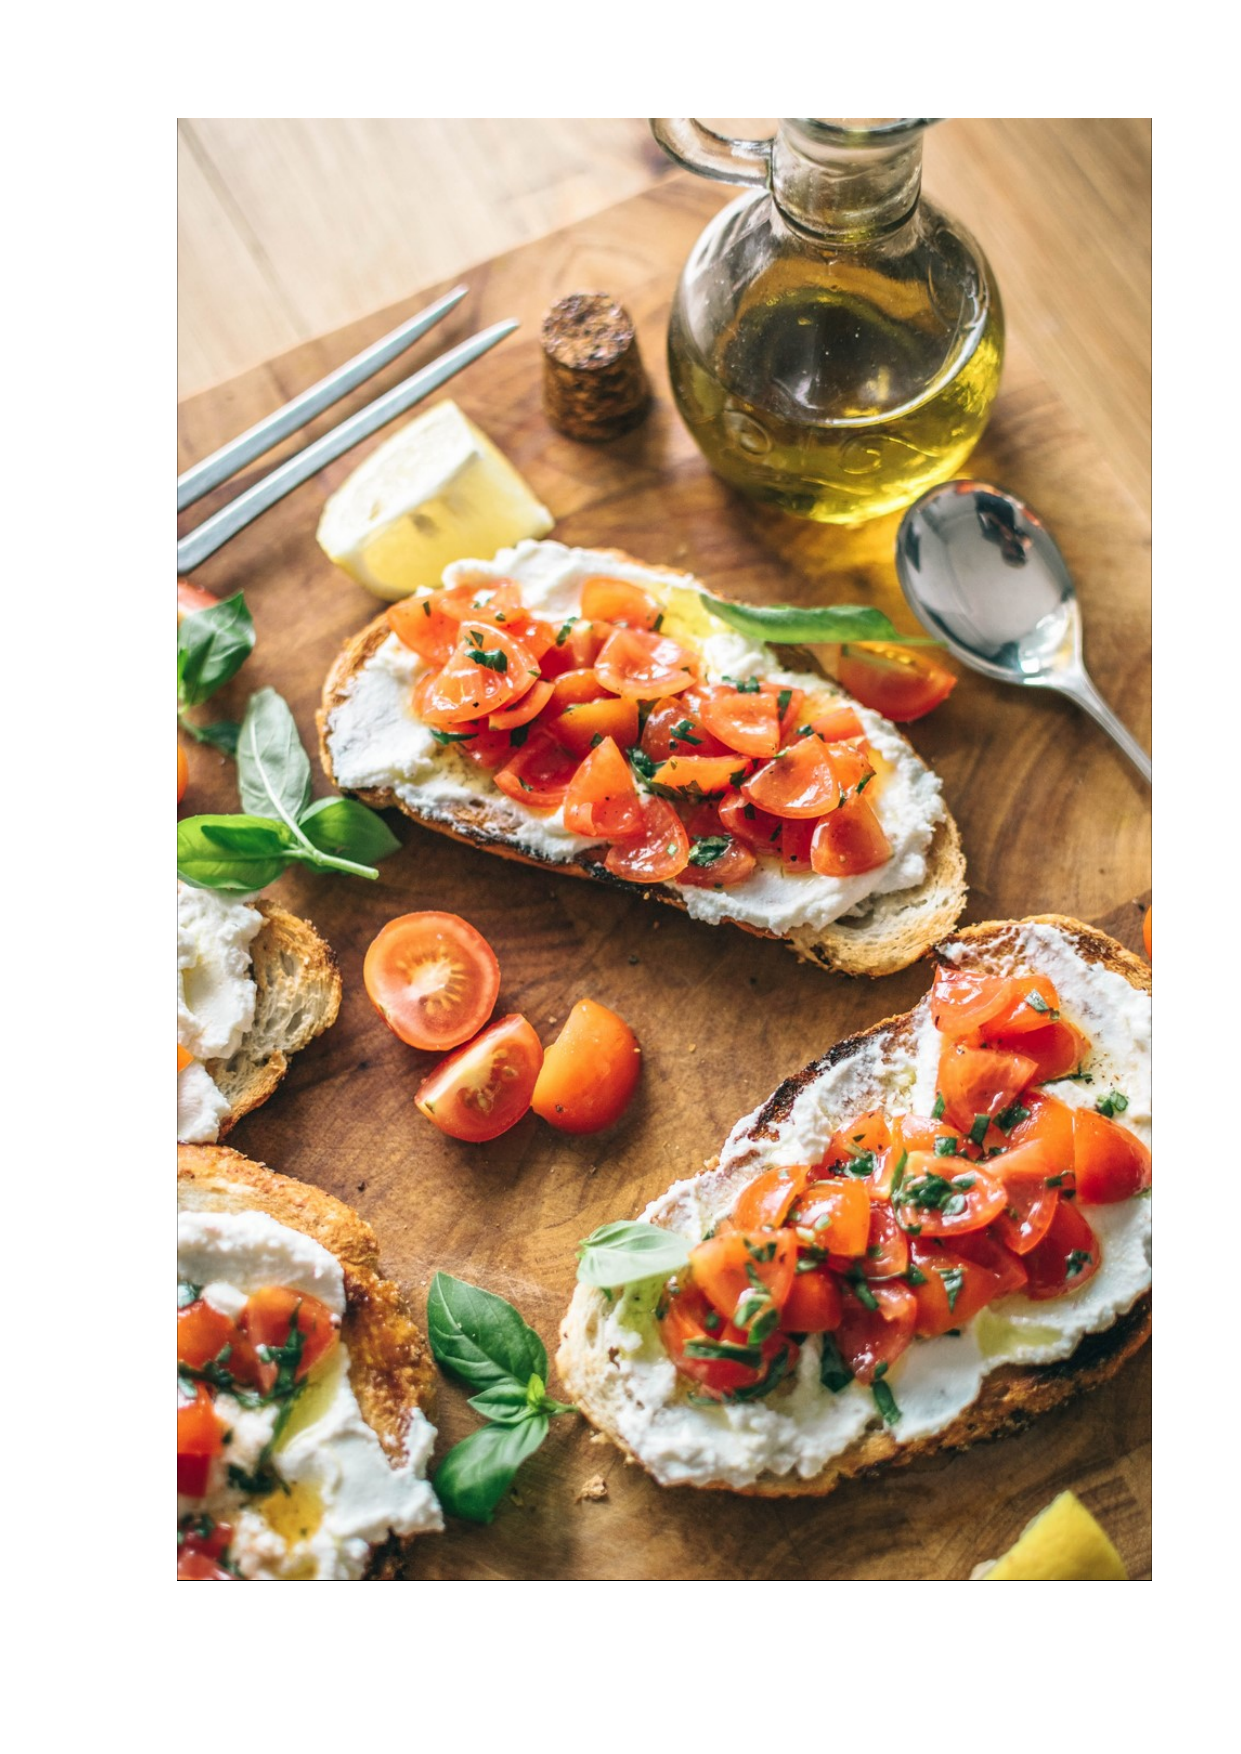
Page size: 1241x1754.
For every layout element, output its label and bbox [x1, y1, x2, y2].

picture [177, 118, 1152, 1580]
